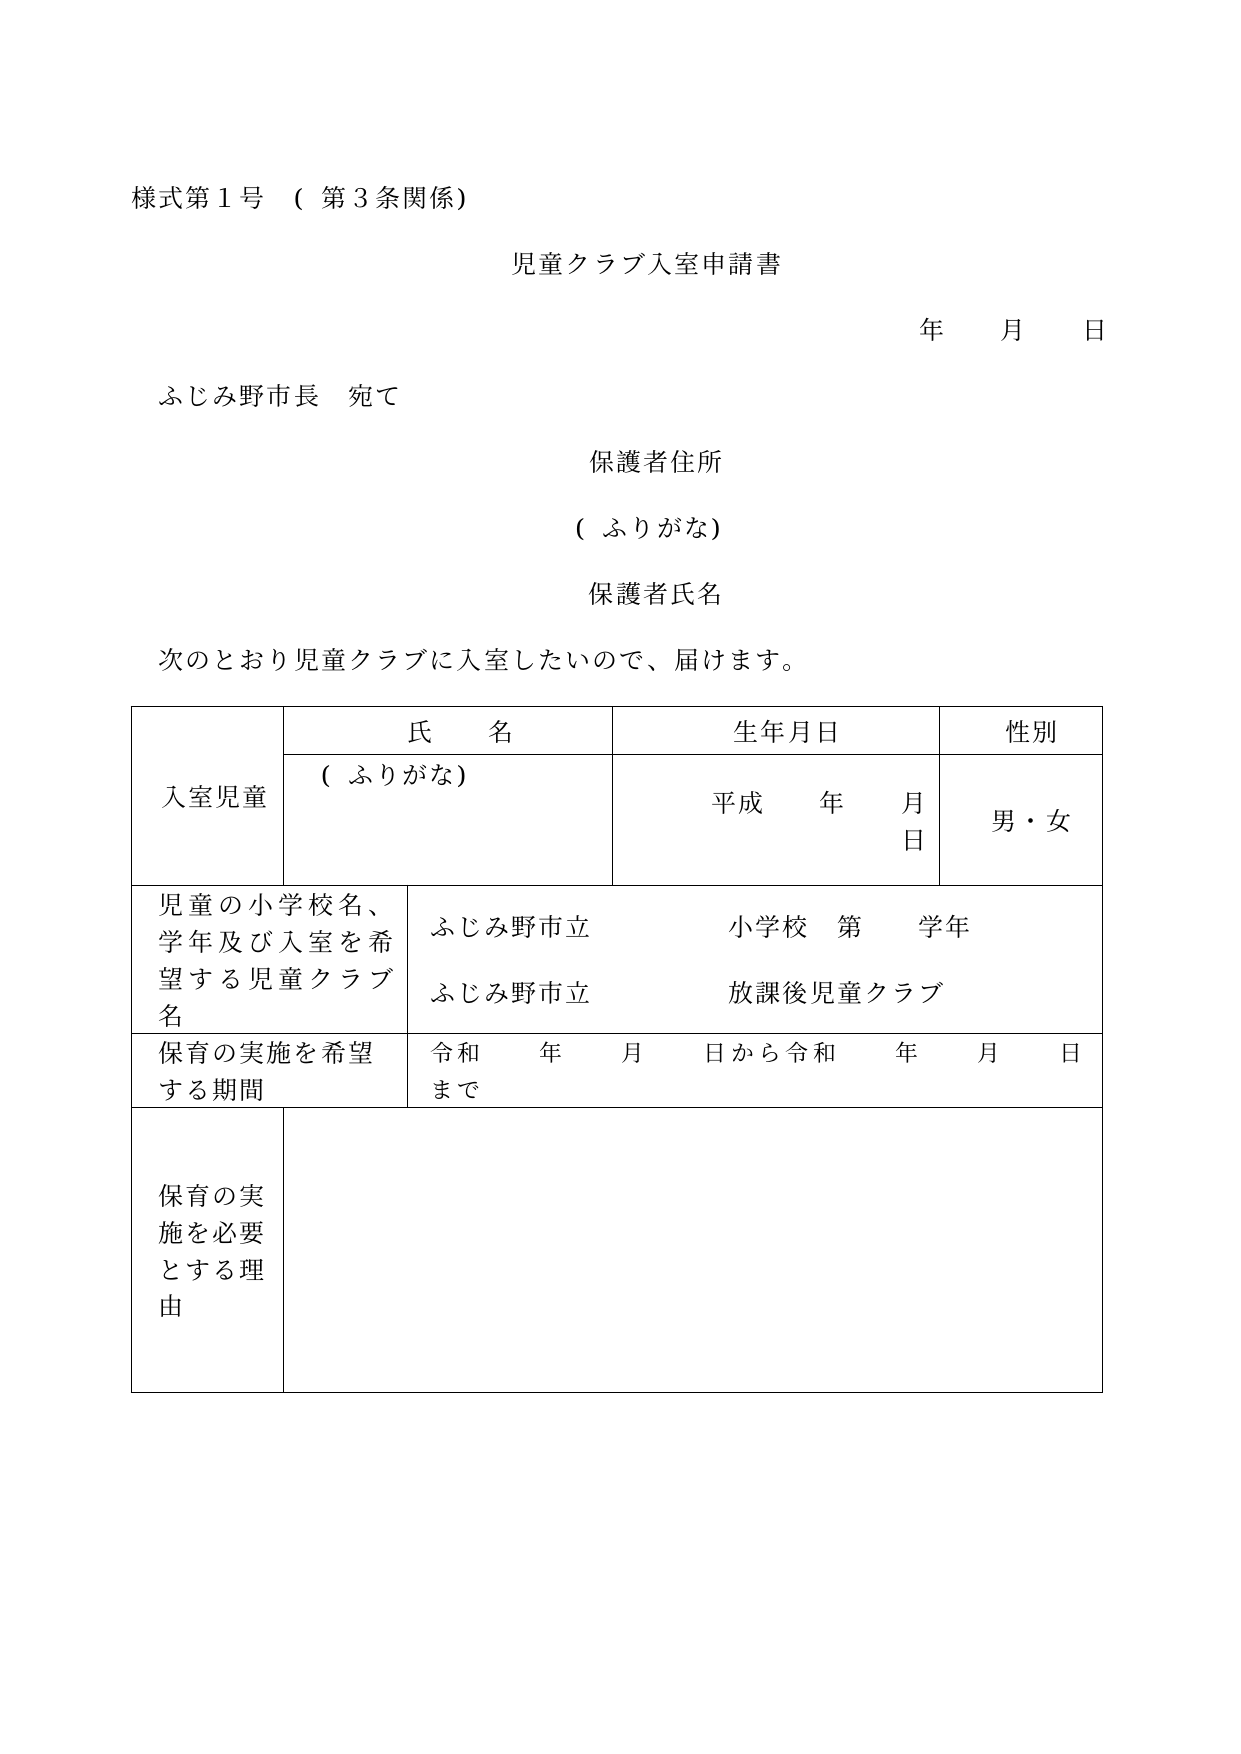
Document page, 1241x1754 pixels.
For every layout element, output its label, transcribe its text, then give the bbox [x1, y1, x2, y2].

table_cell 男・女 [940, 755, 1102, 884]
text (ふりがな) [131, 508, 993, 545]
table_header 入室児童 [132, 707, 283, 884]
table_cell (ふりがな) [284, 755, 612, 884]
text 保護者住所 [131, 442, 993, 479]
table_header 生年月日 [613, 707, 939, 754]
text 児童クラブ入室申請書 [131, 244, 1109, 281]
text 様式第１号 (第３条関係) [131, 178, 1109, 215]
table_cell 保育の実施を希望する期間 [132, 1034, 407, 1107]
table_cell 保育の実施を必要とする理由 [132, 1108, 283, 1392]
text 年 月 日 [131, 310, 1109, 347]
table_header 性別 [940, 707, 1102, 754]
text ふじみ野市長 宛て [131, 376, 1109, 413]
table_cell 令和 年 月 日から令和 年 月 日まで [408, 1034, 1102, 1107]
table_cell [284, 1108, 1102, 1392]
table_header 氏 名 [284, 707, 612, 754]
table_cell 平成 年 月 日 [613, 755, 939, 884]
table_cell 児童の小学校名、学年及び入室を希望する児童クラブ名 [132, 886, 407, 1033]
text 保護者氏名 [131, 574, 993, 611]
table_cell ふじみ野市立 小学校 第 学年 ふじみ野市立 放課後児童クラブ [408, 886, 1102, 1033]
text 次のとおり児童クラブに入室したいので、届けます。 [131, 640, 993, 677]
